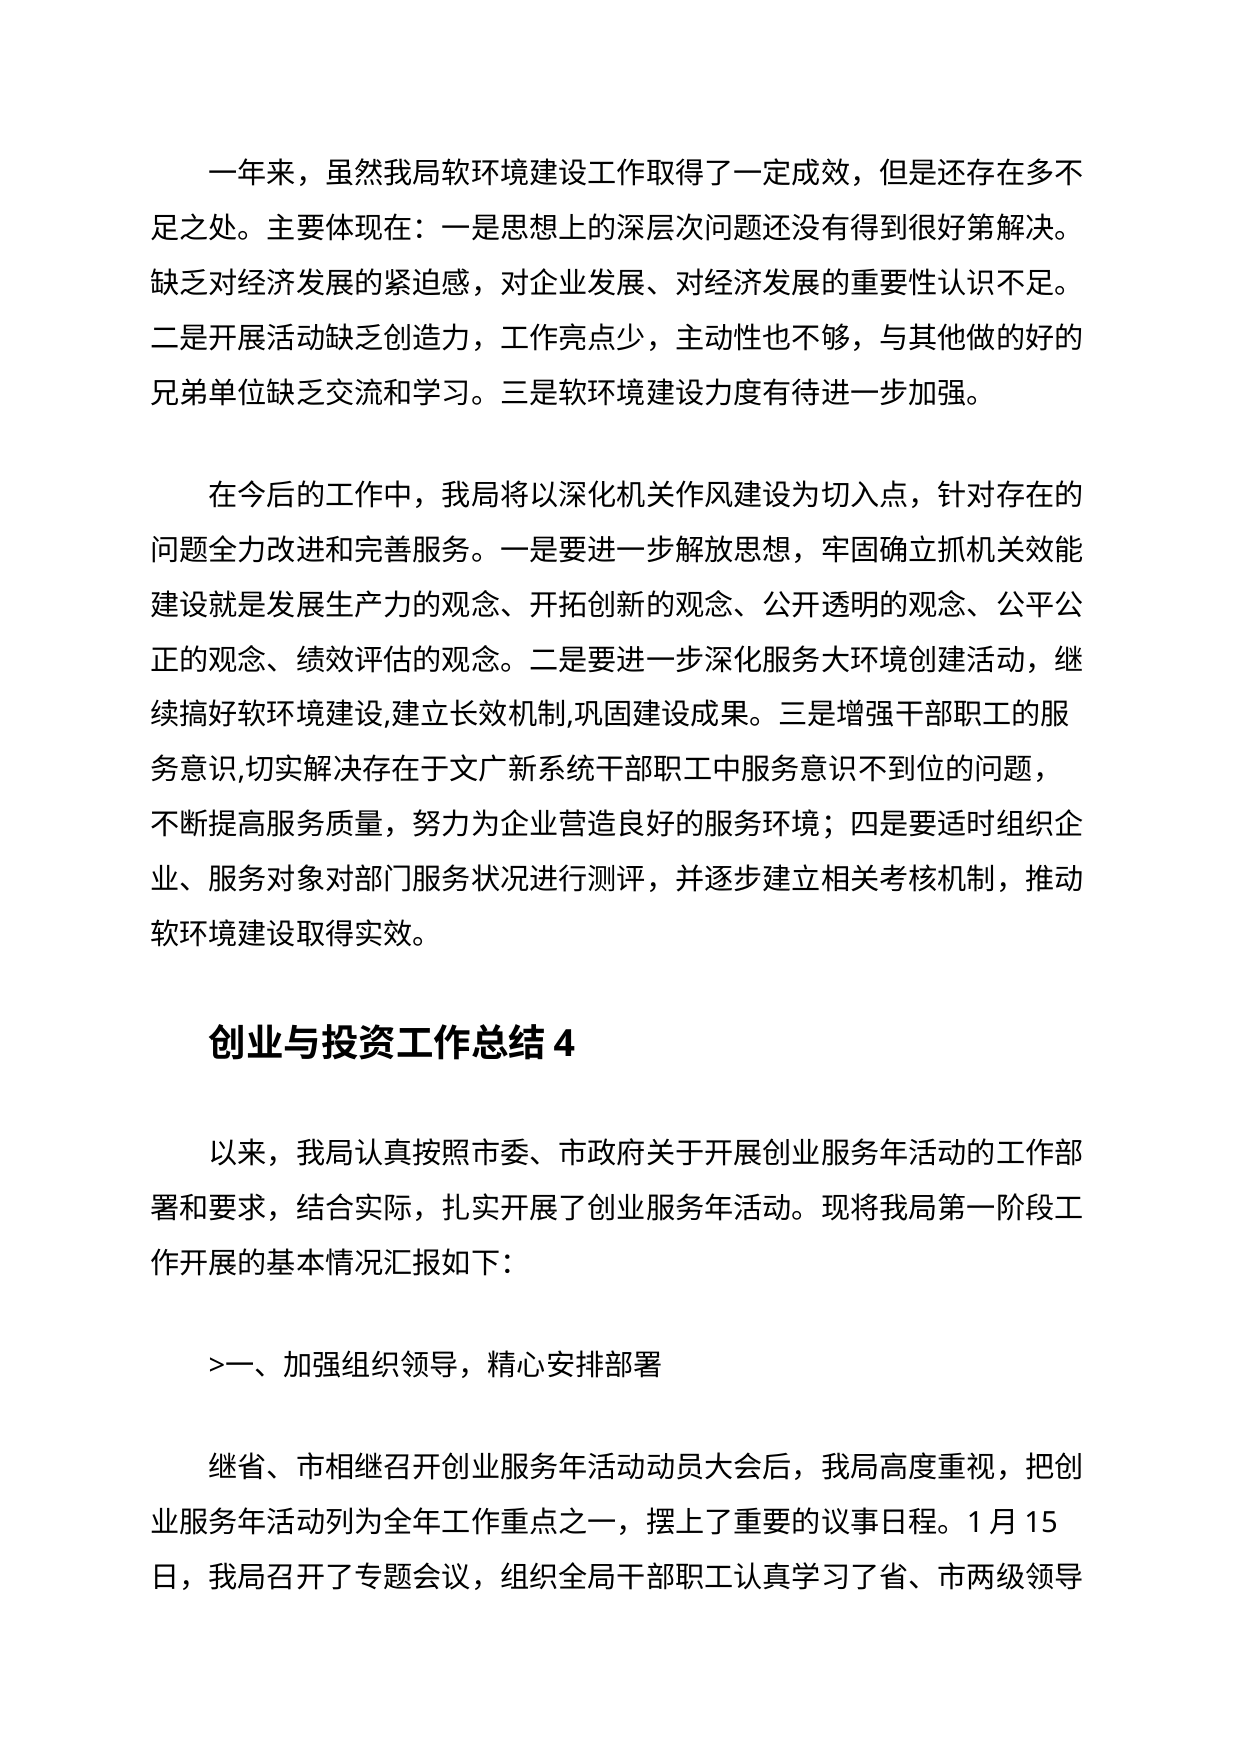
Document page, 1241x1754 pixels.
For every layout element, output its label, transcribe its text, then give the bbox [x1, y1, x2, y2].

text >一、加强组织领导，精心安排部署 [150, 1342, 1090, 1384]
text 创业与投资工作总结4 [150, 1012, 1090, 1067]
text 一年来，虽然我局软环境建设工作取得了一定成效，但是还存在多不足之处。主要体现在：一是思想上的深层次问题还没有得到很好第解决。缺乏对经济发展的紧迫感，对企业发展、对经济发展的重要性认识不足。二是开展活动缺乏创造力，工作亮点少，主动性也不够，与其他做的好的兄弟单位缺乏交流和学习。三是软环境建设力度有待进一步加强。 [150, 150, 1090, 412]
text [150, 1444, 1090, 1596]
text 在今后的工作中，我局将以深化机关作风建设为切入点，针对存在的问题全力改进和完善服务。一是要进一步解放思想，牢固确立抓机关效能建设就是发展生产力的观念、开拓创新的观念、公开透明的观念、公平公正的观念、绩效评估的观念。二是要进一步深化服务大环境创建活动，继续搞好软环境建设,建立长效机制,巩固建设成果。三是增强干部职工的服务意识,切实解决存在于文广新系统干部职工中服务意识不到位的问题，不断提高服务质量，努力为企业营造良好的服务环境；四是要适时组织企业、服务对象对部门服务状况进行测评，并逐步建立相关考核机制，推动软环境建设取得实效。 [150, 471, 1090, 953]
text 以来，我局认真按照市委、市政府关于开展创业服务年活动的工作部署和要求，结合实际，扎实开展了创业服务年活动。现将我局第一阶段工作开展的基本情况汇报如下： [150, 1130, 1090, 1282]
